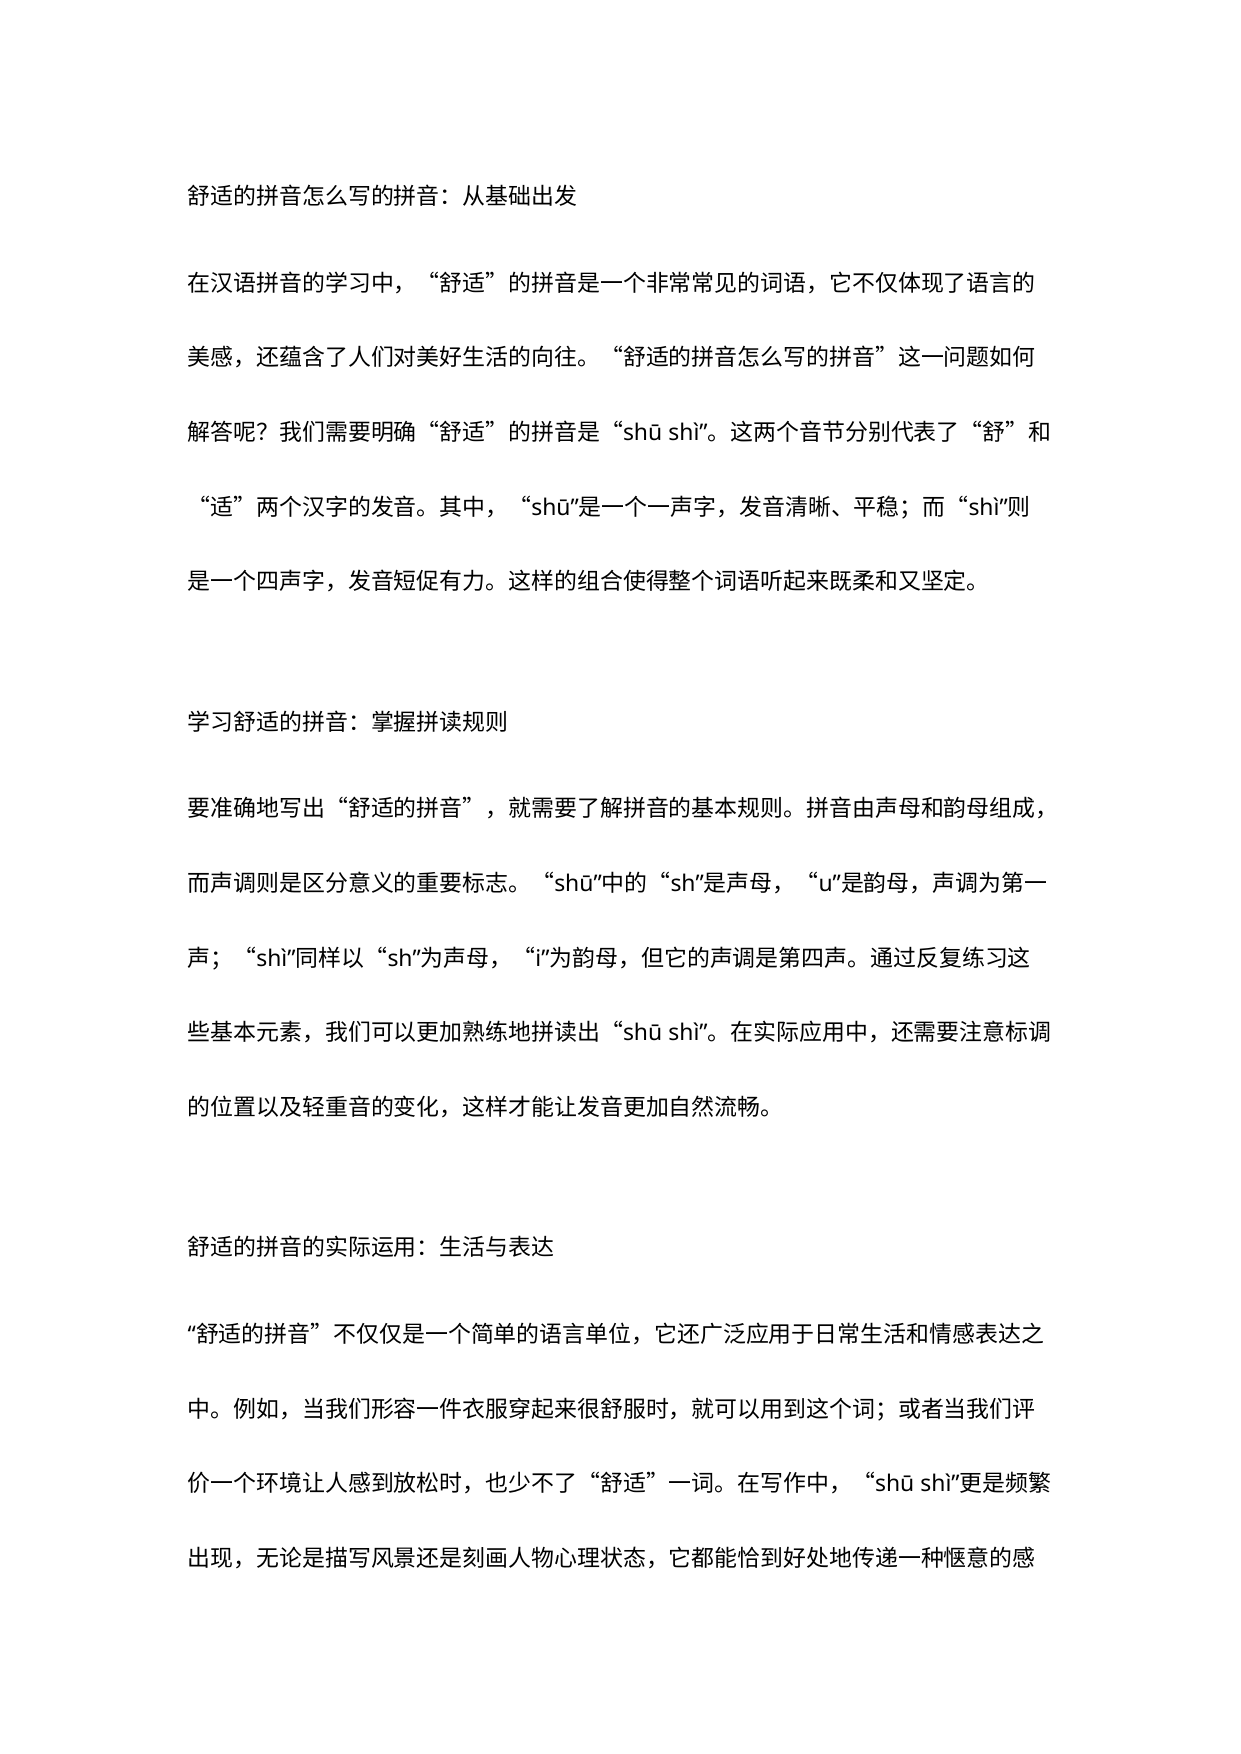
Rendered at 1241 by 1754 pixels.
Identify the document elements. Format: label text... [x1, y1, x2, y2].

text 在汉语拼音的学习中，“舒适”的拼音是一个非常常见的词语，它不仅体现了语言的美感，还蕴含了人们对美好生活的向往。“舒适的拼音怎么写的拼音”这一问题如何解答呢？我们需要明确“舒适”的拼音是“shū shì”。这两个音节分别代表了“舒”和“适”两个汉字的发音。其中，“shū”是一个一声字，发音清晰、平稳；而“shì”则是一个四声字，发音短促有力。这样的组合使得整个词语听起来既柔和又坚定。 [187, 248, 1053, 612]
text 要准确地写出“舒适的拼音”，就需要了解拼音的基本规则。拼音由声母和韵母组成，而声调则是区分意义的重要标志。“shū”中的“sh”是声母，“u”是韵母，声调为第一声；“shì”同样以“sh”为声母，“i”为韵母，但它的声调是第四声。通过反复练习这些基本元素，我们可以更加熟练地拼读出“shū shì”。在实际应用中，还需要注意标调的位置以及轻重音的变化，这样才能让发音更加自然流畅。 [187, 774, 1053, 1138]
text 舒适的拼音的实际运用：生活与表达 [187, 1213, 1053, 1278]
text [187, 1300, 1053, 1589]
text 舒适的拼音怎么写的拼音：从基础出发 [187, 162, 1053, 227]
text 学习舒适的拼音：掌握拼读规则 [187, 688, 1053, 753]
